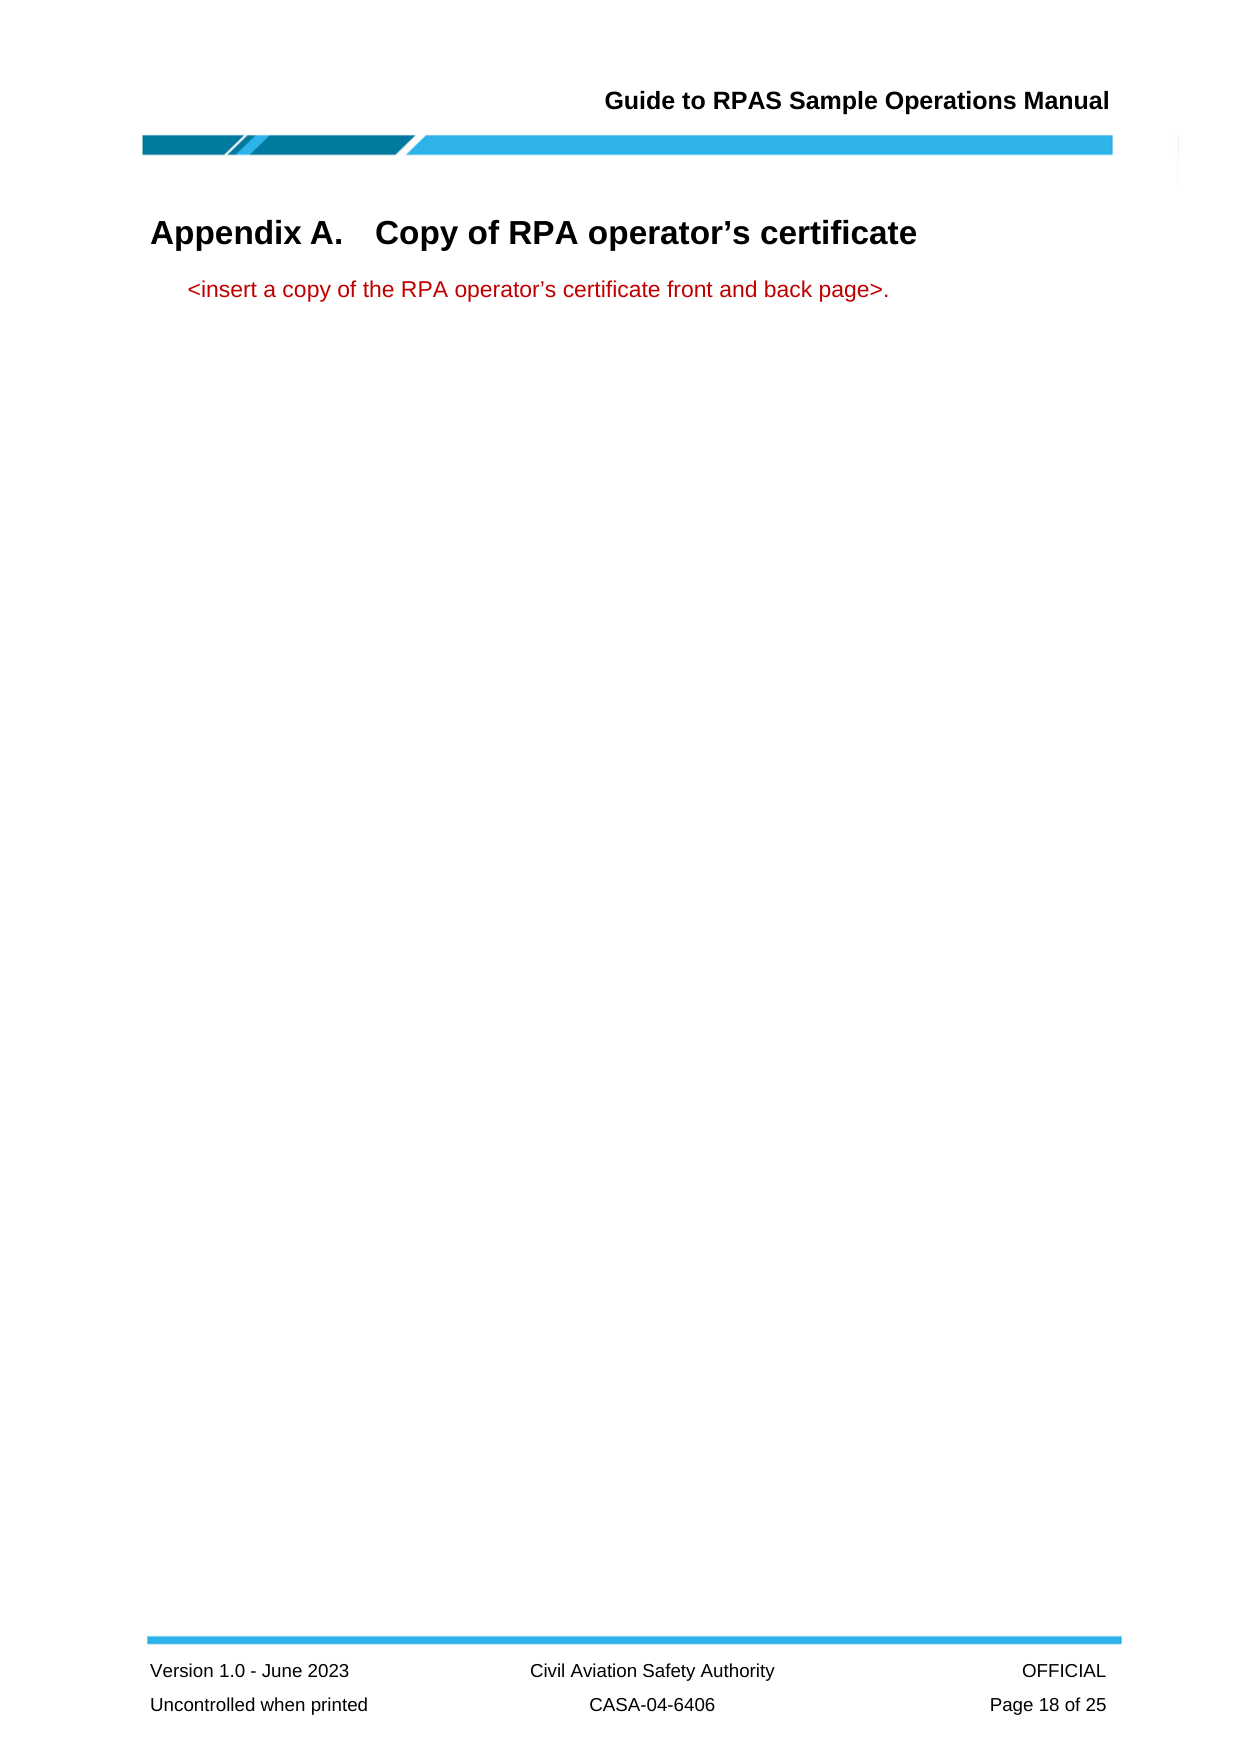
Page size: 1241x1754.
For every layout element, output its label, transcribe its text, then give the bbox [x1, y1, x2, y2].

list <insert a copy of the RPA operator’s certificate front and back page>. [187, 276, 1122, 303]
text Copy of RPA operator’s certificate [150, 213, 1122, 251]
picture [135, 1616, 1136, 1660]
picture [76, 115, 1179, 188]
